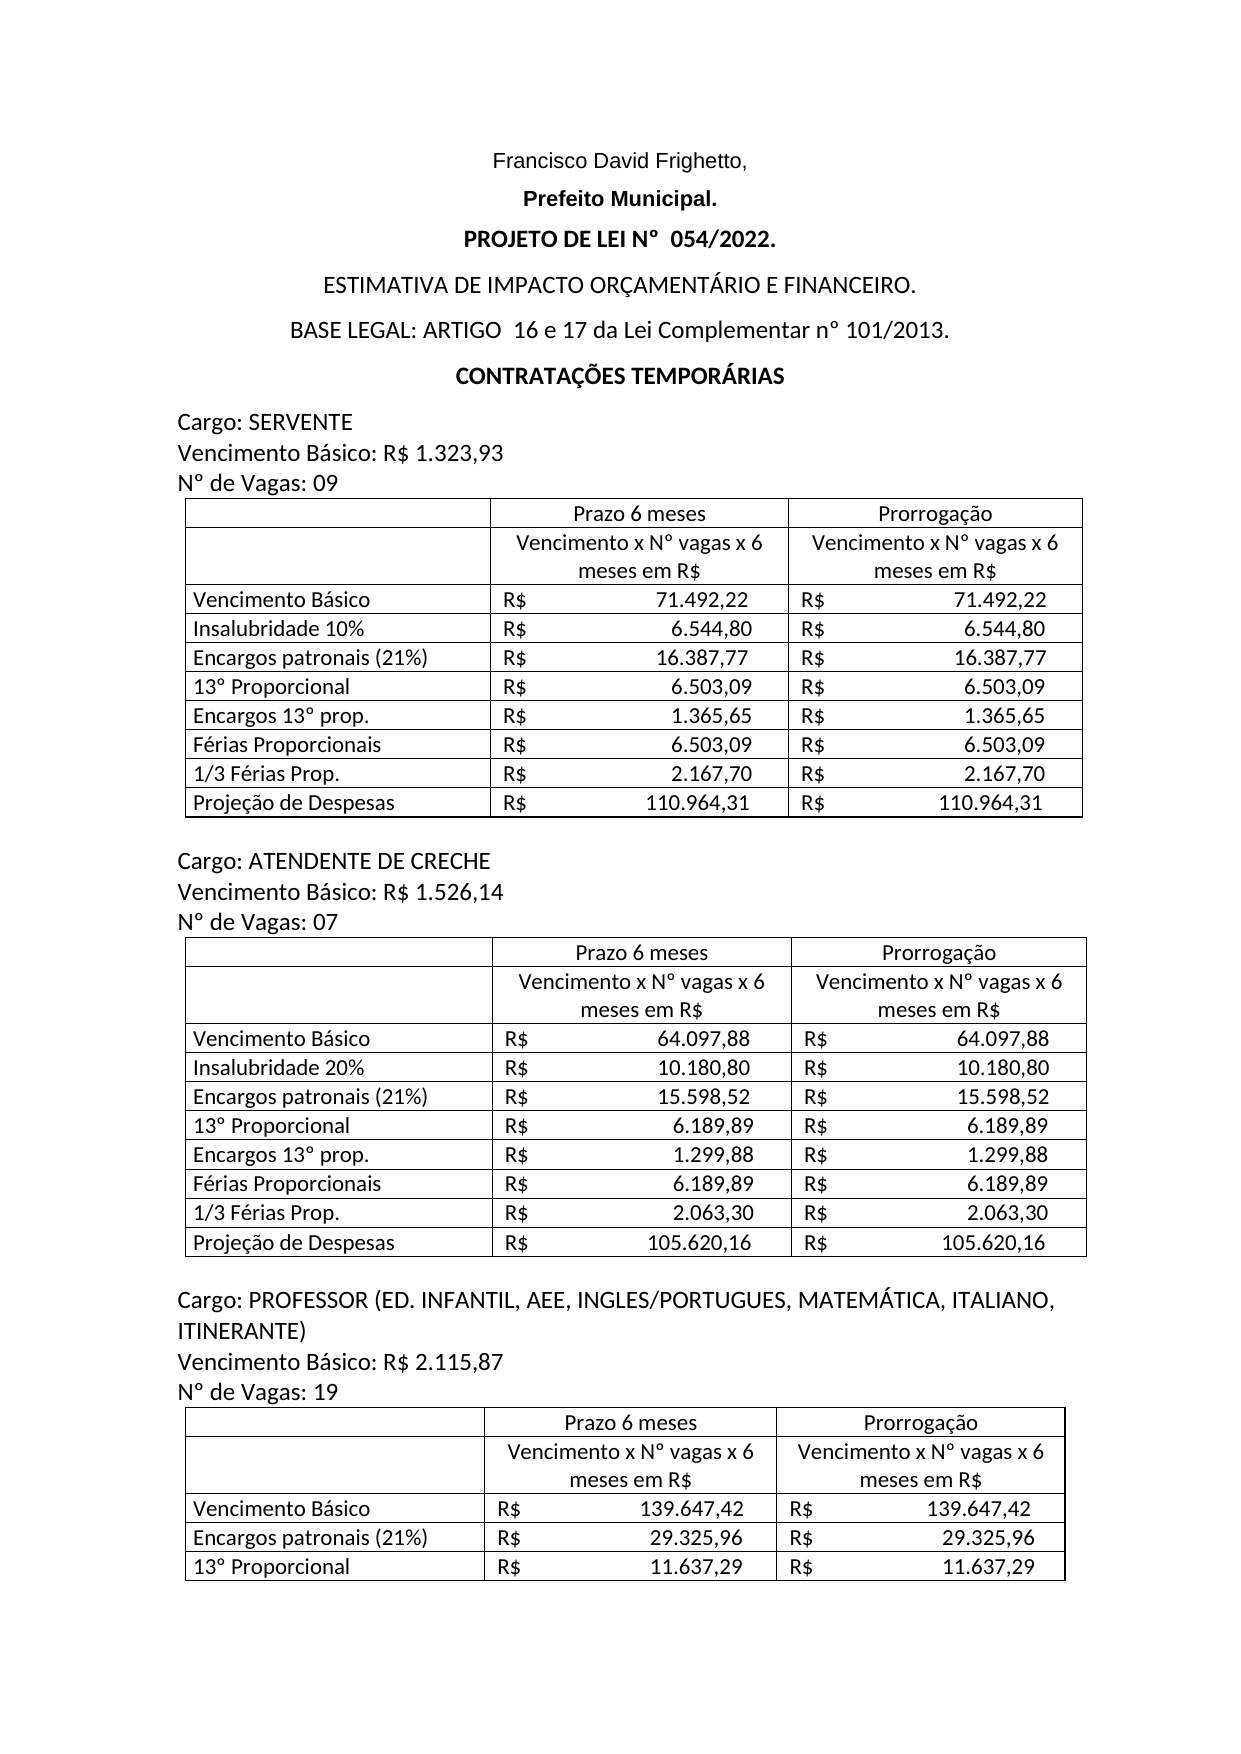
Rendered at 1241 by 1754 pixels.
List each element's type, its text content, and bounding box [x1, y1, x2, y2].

text Francisco David Frighetto, [177, 148, 1063, 173]
table_cell R$ 6.503,09 [789, 672, 1082, 700]
table_cell R$ 11.637,29 [777, 1552, 1064, 1580]
table_cell Projeção de Despesas [186, 1228, 492, 1256]
text Cargo: PROFESSOR (ED. INFANTIL, AEE, INGLES/PORTUGUES, MATEMÁTICA, ITALIANO, ITINERANTE) [177, 1285, 1063, 1346]
table_cell R$ 6.503,09 [491, 730, 788, 758]
table_cell R$ 1.299,88 [792, 1140, 1086, 1168]
table_cell R$ 71.492,22 [789, 585, 1082, 613]
table_cell Férias Proporcionais [186, 730, 490, 758]
table_cell R$ 71.492,22 [491, 585, 788, 613]
table_cell Vencimento x Nº vagas x 6 meses em R$ [792, 967, 1086, 1023]
text Cargo: SERVENTE [177, 406, 1063, 437]
table_header Prazo 6 meses [491, 499, 788, 527]
table_cell R$ 1.365,65 [491, 701, 788, 729]
table_cell R$ 6.503,09 [491, 672, 788, 700]
table_cell R$ 2.167,70 [491, 759, 788, 787]
table_cell Férias Proporcionais [186, 1170, 492, 1197]
text Nº de Vagas: 07 [177, 906, 1063, 937]
table_cell R$ 10.180,80 [792, 1053, 1086, 1081]
table_cell Encargos patronais (21%) [186, 643, 490, 671]
table_header Prazo 6 meses [493, 938, 791, 966]
table_cell Insalubridade 20% [186, 1053, 492, 1081]
table_cell Vencimento x Nº vagas x 6 meses em R$ [789, 528, 1082, 584]
table_cell R$ 29.325,96 [777, 1523, 1064, 1551]
text Vencimento Básico: R$ 2.115,87 [177, 1346, 1063, 1376]
table_header [186, 499, 490, 527]
table_cell R$ 2.063,30 [792, 1199, 1086, 1227]
table_cell R$ 15.598,52 [792, 1082, 1086, 1110]
table_cell R$ 6.544,80 [491, 614, 788, 642]
table_cell Encargos patronais (21%) [186, 1523, 484, 1551]
table_cell R$ 11.637,29 [485, 1552, 776, 1580]
table_cell 13º Proporcional [186, 672, 490, 700]
text Vencimento Básico: R$ 1.526,14 [177, 876, 1063, 906]
table_cell R$ 6.189,89 [792, 1111, 1086, 1139]
table_cell Vencimento Básico [186, 1494, 484, 1522]
table_cell R$ 64.097,88 [792, 1024, 1086, 1052]
table_cell [186, 967, 492, 1023]
table_cell 13º Proporcional [186, 1552, 484, 1580]
table_header Prazo 6 meses [485, 1408, 776, 1436]
table_header [186, 938, 492, 966]
text ESTIMATIVA DE IMPACTO ORÇAMENTÁRIO E FINANCEIRO. [177, 269, 1063, 299]
table_cell R$ 1.365,65 [789, 701, 1082, 729]
table_cell R$ 6.544,80 [789, 614, 1082, 642]
table_cell R$ 6.189,89 [493, 1111, 791, 1139]
table_cell Vencimento x Nº vagas x 6 meses em R$ [777, 1437, 1064, 1493]
table_cell Encargos 13º prop. [186, 1140, 492, 1168]
table_cell R$ 2.167,70 [789, 759, 1082, 787]
table_header Prorrogação [792, 938, 1086, 966]
table_cell [186, 1437, 484, 1493]
table_cell R$ 29.325,96 [485, 1523, 776, 1551]
table_cell 1/3 Férias Prop. [186, 1199, 492, 1227]
table_cell R$ 6.503,09 [789, 730, 1082, 758]
text BASE LEGAL: ARTIGO 16 e 17 da Lei Complementar nº 101/2013. [177, 315, 1063, 345]
table_cell Vencimento x Nº vagas x 6 meses em R$ [485, 1437, 776, 1493]
table_cell R$ 6.189,89 [493, 1170, 791, 1197]
table_cell Encargos 13º prop. [186, 701, 490, 729]
table_cell R$ 16.387,77 [789, 643, 1082, 671]
table_cell R$ 139.647,42 [485, 1494, 776, 1522]
table_cell 13º Proporcional [186, 1111, 492, 1139]
text PROJETO DE LEI Nº 054/2022. [177, 223, 1063, 254]
table_cell R$ 110.964,31 [491, 788, 788, 816]
table_header Prorrogação [777, 1408, 1064, 1436]
table_cell R$ 105.620,16 [792, 1228, 1086, 1256]
table_cell Vencimento x Nº vagas x 6 meses em R$ [491, 528, 788, 584]
table_cell 1/3 Férias Prop. [186, 759, 490, 787]
text Nº de Vagas: 19 [177, 1376, 1063, 1407]
table_cell R$ 6.189,89 [792, 1170, 1086, 1197]
table_header Prorrogação [789, 499, 1082, 527]
table_header [186, 1408, 484, 1436]
table_cell R$ 1.299,88 [493, 1140, 791, 1168]
table_cell Vencimento x Nº vagas x 6 meses em R$ [493, 967, 791, 1023]
text Nº de Vagas: 09 [177, 467, 1063, 498]
text Prefeito Municipal. [177, 185, 1063, 211]
text CONTRATAÇÕES TEMPORÁRIAS [177, 360, 1063, 391]
table_cell R$ 139.647,42 [777, 1494, 1064, 1522]
table_cell Vencimento Básico [186, 585, 490, 613]
table_cell R$ 105.620,16 [493, 1228, 791, 1256]
table_cell Vencimento Básico [186, 1024, 492, 1052]
table_cell [186, 528, 490, 584]
table_cell R$ 10.180,80 [493, 1053, 791, 1081]
table_cell R$ 16.387,77 [491, 643, 788, 671]
table_cell R$ 2.063,30 [493, 1199, 791, 1227]
table_cell Projeção de Despesas [186, 788, 490, 816]
table_cell R$ 110.964,31 [789, 788, 1082, 816]
text Cargo: ATENDENTE DE CRECHE [177, 845, 1063, 876]
text Vencimento Básico: R$ 1.323,93 [177, 437, 1063, 467]
table_cell Encargos patronais (21%) [186, 1082, 492, 1110]
table_cell R$ 15.598,52 [493, 1082, 791, 1110]
table_cell Insalubridade 10% [186, 614, 490, 642]
table_cell R$ 64.097,88 [493, 1024, 791, 1052]
